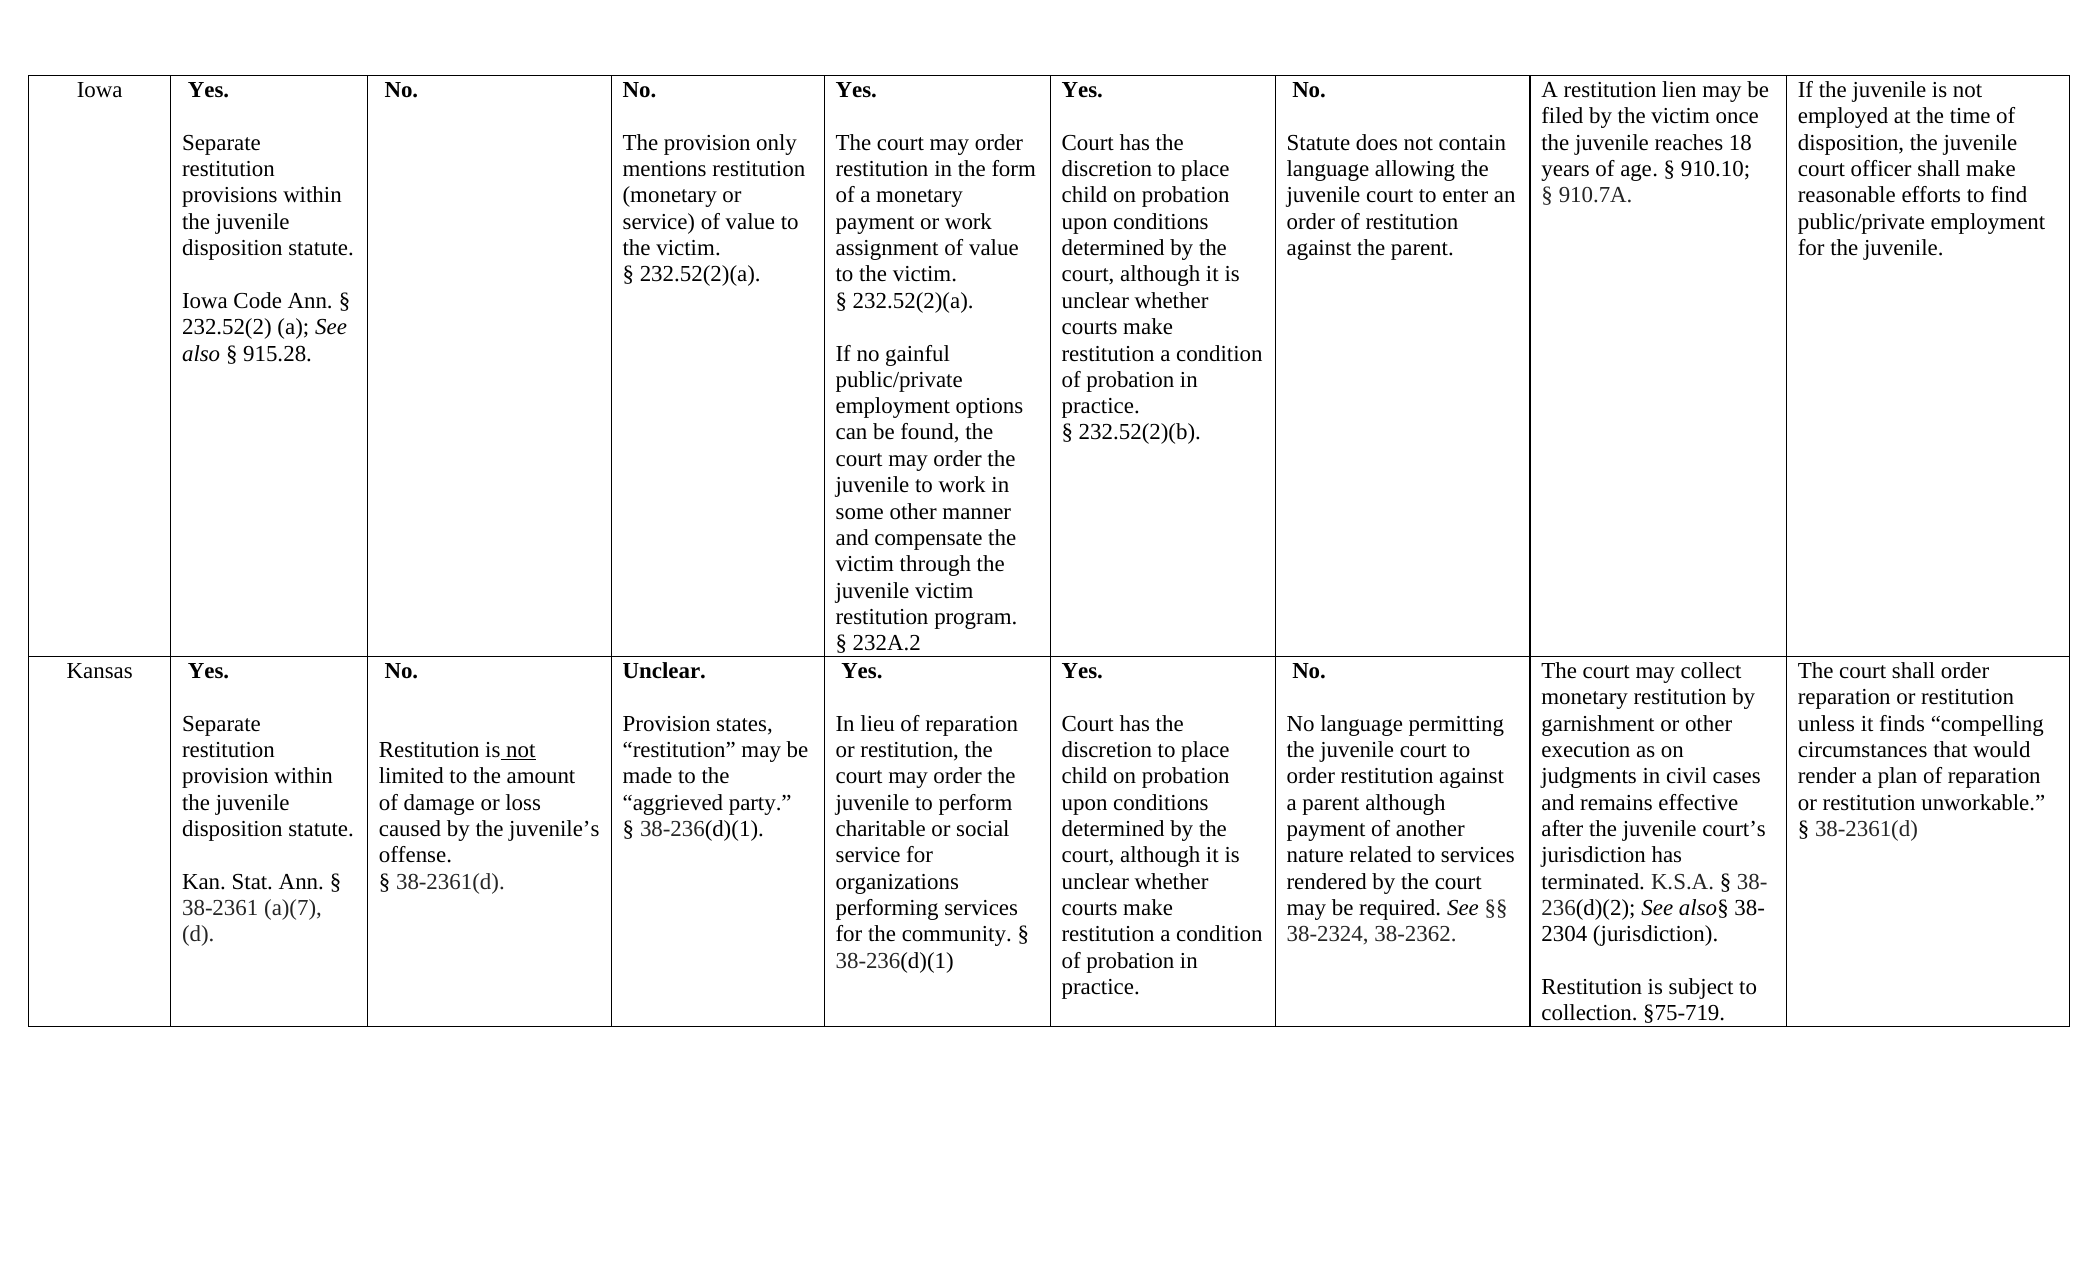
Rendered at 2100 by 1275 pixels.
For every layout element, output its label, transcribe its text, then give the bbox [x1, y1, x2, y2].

table_cell No. The provision only mentions restitution (monetary or service) of value to the victim. § 232.52(2)(a). [612, 76, 824, 656]
table_cell No. Restitution is not limited to the amount of damage or loss caused by the juvenile’s offense. § 38-2361(d). [368, 657, 611, 1026]
table_cell Kansas [29, 657, 170, 1026]
table_cell The court shall order reparation or restitution unless it finds “compelling circumstances that would render a plan of reparation or restitution unworkable.” § 38-2361(d) [1787, 657, 2069, 1026]
table_cell Yes. Court has the discretion to place child on probation upon conditions determined by the court, although it is unclear whether courts make restitution a condition of probation in practice. [1051, 657, 1275, 1026]
table_cell Yes. In lieu of reparation or restitution, the court may order the juvenile to perform charitable or social service for organizations performing services for the community. § 38-236(d)(1) [825, 657, 1050, 1026]
table_cell A restitution lien may be filed by the victim once the juvenile reaches 18 years of age. § 910.10; § 910.7A. [1531, 76, 1786, 656]
table_cell No. Statute does not contain language allowing the juvenile court to enter an order of restitution against the parent. [1276, 76, 1529, 656]
table_cell Yes. The court may order restitution in the form of a monetary payment or work assignment of value to the victim. § 232.52(2)(a). If no gainful public/private employment options can be found, the court may order the juvenile to work in some other manner and compensate the victim through the juvenile victim restitution program. § 232A.2 [825, 76, 1050, 656]
table_cell Yes. Court has the discretion to place child on probation upon conditions determined by the court, although it is unclear whether courts make restitution a condition of probation in practice. § 232.52(2)(b). [1051, 76, 1275, 656]
table_cell Yes. Separate restitution provisions within the juvenile disposition statute. Iowa Code Ann. § 232.52(2) (a); See also § 915.28. [171, 76, 367, 656]
table_cell Iowa [29, 76, 170, 656]
table_cell No. No language permitting the juvenile court to order restitution against a parent although payment of another nature related to services rendered by the court may be required. See §§ 38-2324, 38-2362. [1276, 657, 1529, 1026]
table_cell No. [368, 76, 611, 656]
table_cell Yes. Separate restitution provision within the juvenile disposition statute. Kan. Stat. Ann. § 38-2361 (a)(7), (d). [171, 657, 367, 1026]
table_cell If the juvenile is not employed at the time of disposition, the juvenile court officer shall make reasonable efforts to find public/private employment for the juvenile. [1787, 76, 2069, 656]
table_cell Unclear. Provision states, “restitution” may be made to the “aggrieved party.” § 38-236(d)(1). [612, 657, 824, 1026]
table_cell The court may collect monetary restitution by garnishment or other execution as on judgments in civil cases and remains effective after the juvenile court’s jurisdiction has terminated. K.S.A. § 38-236(d)(2); See also§ 38-2304 (jurisdiction). Restitution is subject to collection. §75-719. [1531, 657, 1786, 1026]
